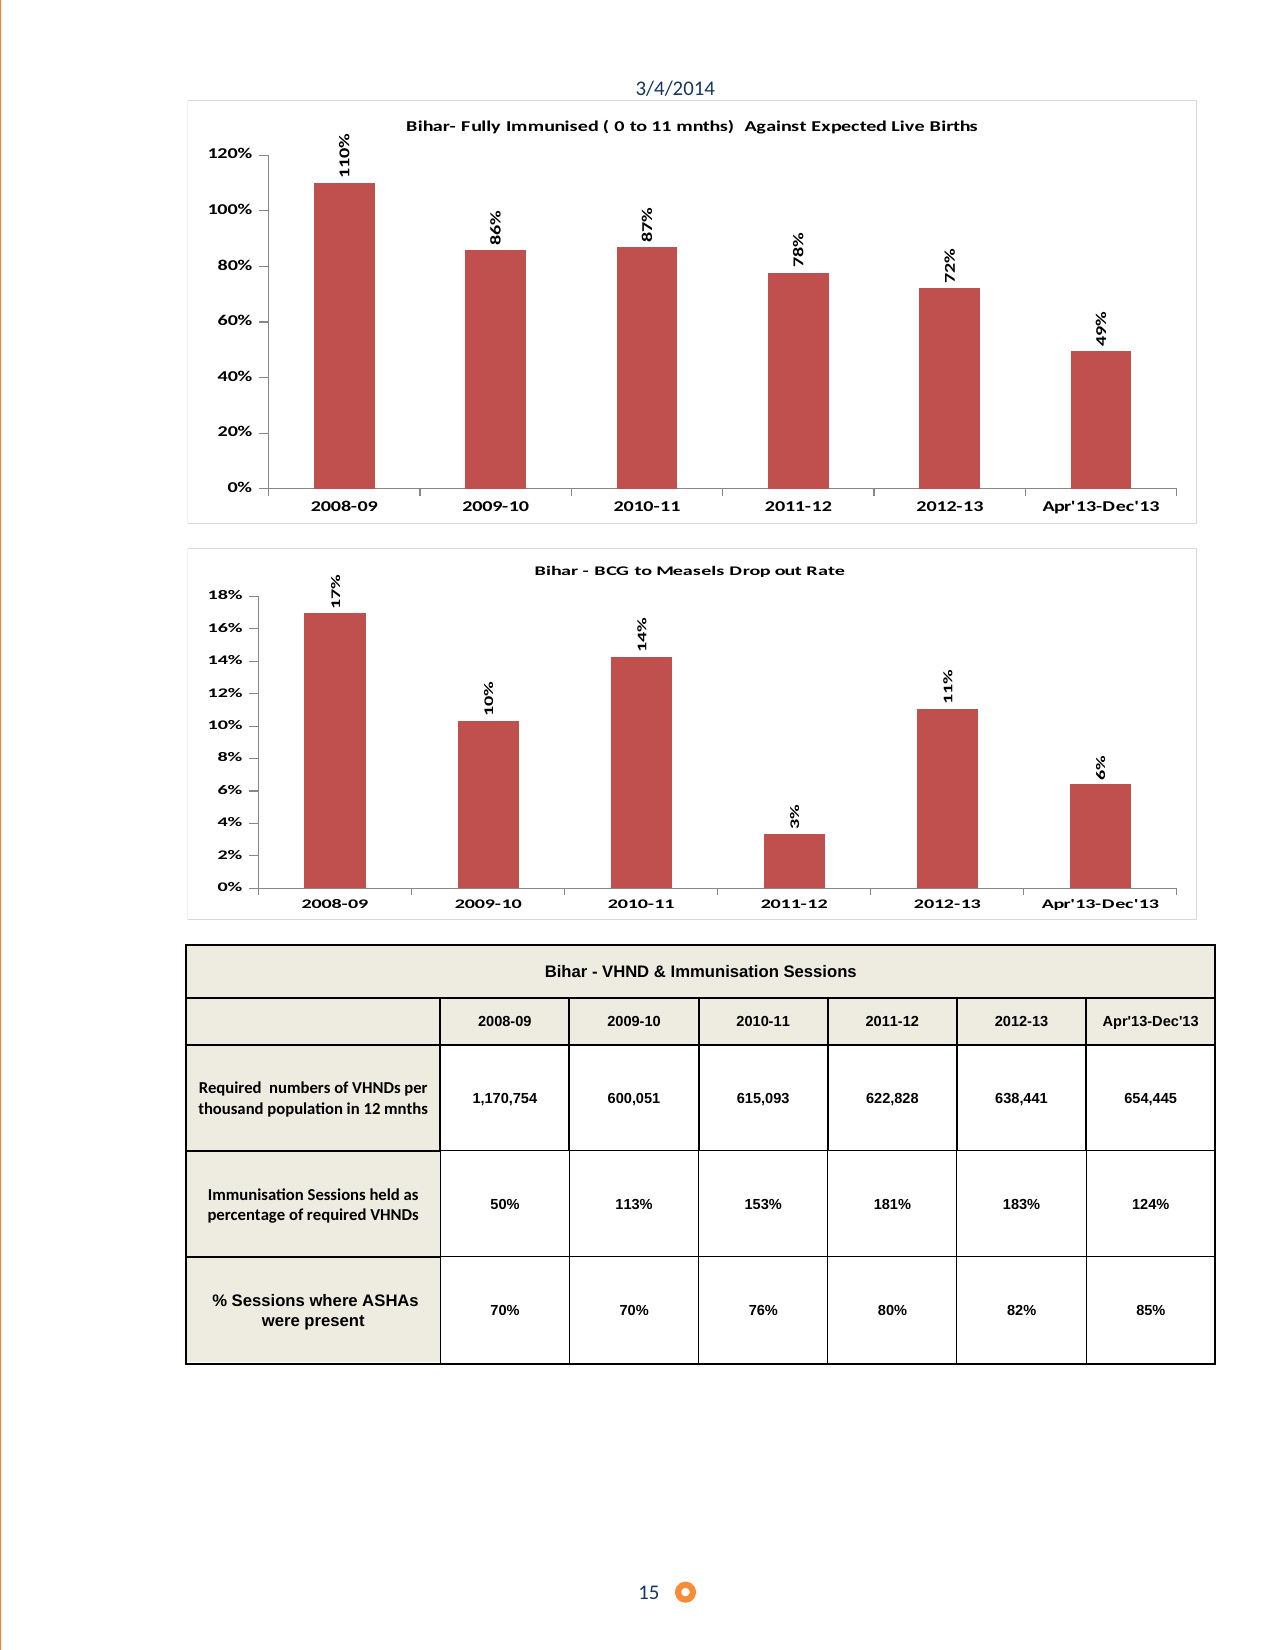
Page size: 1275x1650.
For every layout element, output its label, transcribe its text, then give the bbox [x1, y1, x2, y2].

table_cell 80% [828, 1257, 956, 1362]
table_cell % Sessions where ASHAs were present [187, 1258, 440, 1362]
table_cell 615,093 [700, 1046, 827, 1150]
table_cell 50% [441, 1151, 569, 1256]
table_cell 2012-13 [958, 999, 1085, 1044]
table_cell 2010-11 [700, 999, 827, 1044]
table_cell 622,828 [829, 1046, 956, 1150]
table_cell 70% [570, 1257, 698, 1362]
table_cell Immunisation Sessions held as percentage of required VHNDs [187, 1152, 440, 1256]
table_cell 600,051 [570, 1046, 698, 1150]
table_cell 70% [441, 1257, 569, 1362]
table_cell 113% [570, 1151, 698, 1256]
table_cell [187, 999, 439, 1044]
table_cell 2011-12 [829, 999, 956, 1044]
table_cell 181% [828, 1151, 956, 1256]
table_cell 153% [699, 1151, 827, 1256]
table_cell 82% [957, 1257, 1086, 1362]
table_cell Required numbers of VHNDs per thousand population in 12 mnths [187, 1046, 439, 1150]
table_header Bihar - VHND & Immunisation Sessions [187, 946, 1214, 997]
table_cell 2009-10 [570, 999, 698, 1044]
table_cell Apr'13-Dec'13 [1087, 999, 1214, 1044]
table_cell 1,170,754 [441, 1046, 568, 1150]
table_cell 638,441 [958, 1046, 1085, 1150]
table_cell 124% [1087, 1151, 1214, 1256]
table_cell 183% [957, 1151, 1086, 1256]
table_cell 85% [1087, 1257, 1214, 1362]
table_cell 76% [699, 1257, 827, 1362]
table_cell 2008-09 [441, 999, 568, 1044]
table_cell 654,445 [1087, 1046, 1214, 1150]
